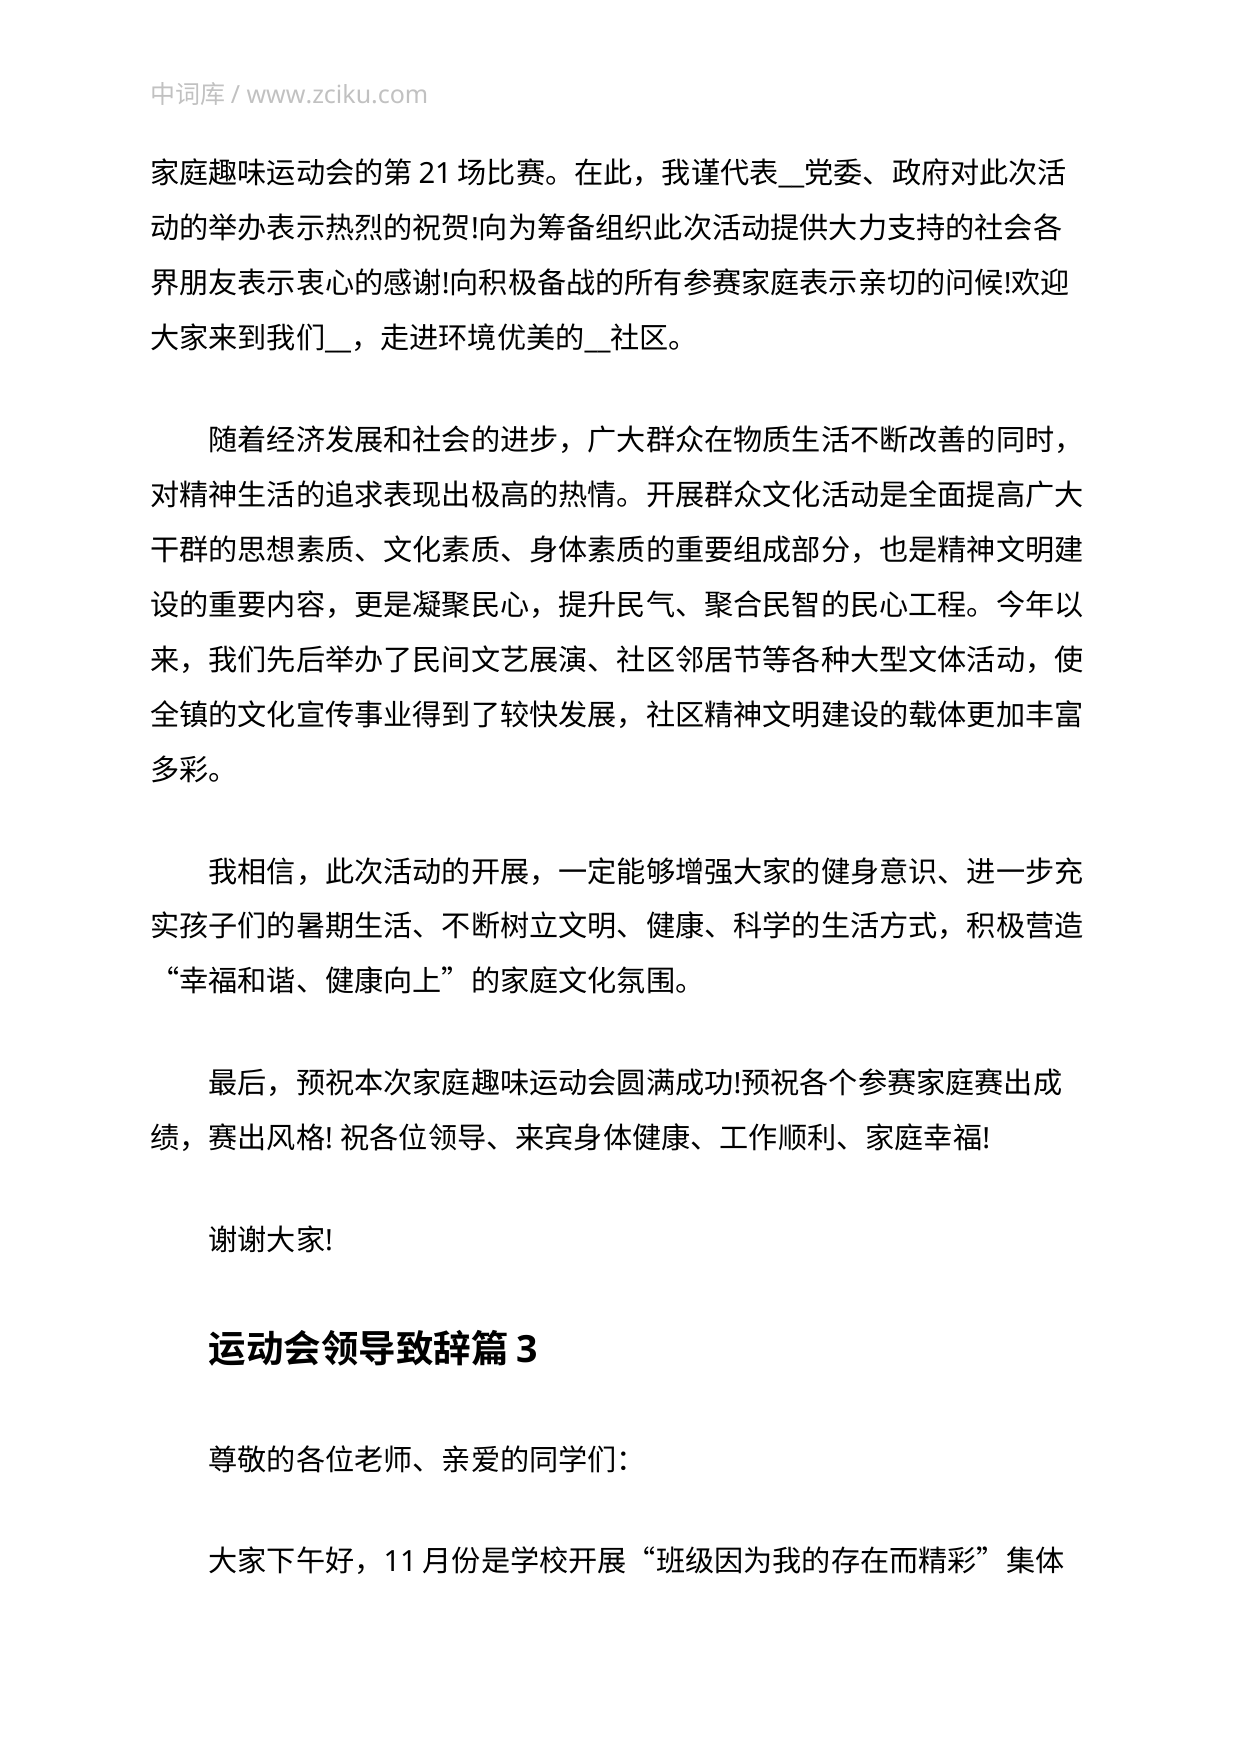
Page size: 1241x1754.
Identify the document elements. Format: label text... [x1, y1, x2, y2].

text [150, 1538, 1090, 1580]
text 谢谢大家! [150, 1217, 1090, 1259]
text 随着经济发展和社会的进步，广大群众在物质生活不断改善的同时，对精神生活的追求表现出极高的热情。开展群众文化活动是全面提高广大干群的思想素质、文化素质、身体素质的重要组成部分，也是精神文明建设的重要内容，更是凝聚民心，提升民气、聚合民智的民心工程。今年以来，我们先后举办了民间文艺展演、社区邻居节等各种大型文体活动，使全镇的文化宣传事业得到了较快发展，社区精神文明建设的载体更加丰富多彩。 [150, 417, 1090, 789]
text 我相信，此次活动的开展，一定能够增强大家的健身意识、进一步充实孩子们的暑期生活、不断树立文明、健康、科学的生活方式，积极营造“幸福和谐、健康向上”的家庭文化氛围。 [150, 848, 1090, 1000]
text 最后，预祝本次家庭趣味运动会圆满成功!预祝各个参赛家庭赛出成绩，赛出风格! 祝各位领导、来宾身体健康、工作顺利、家庭幸福! [150, 1060, 1090, 1157]
text 运动会领导致辞篇3 [150, 1319, 1090, 1373]
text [150, 150, 1090, 357]
text 尊敬的各位老师、亲爱的同学们： [150, 1436, 1090, 1478]
